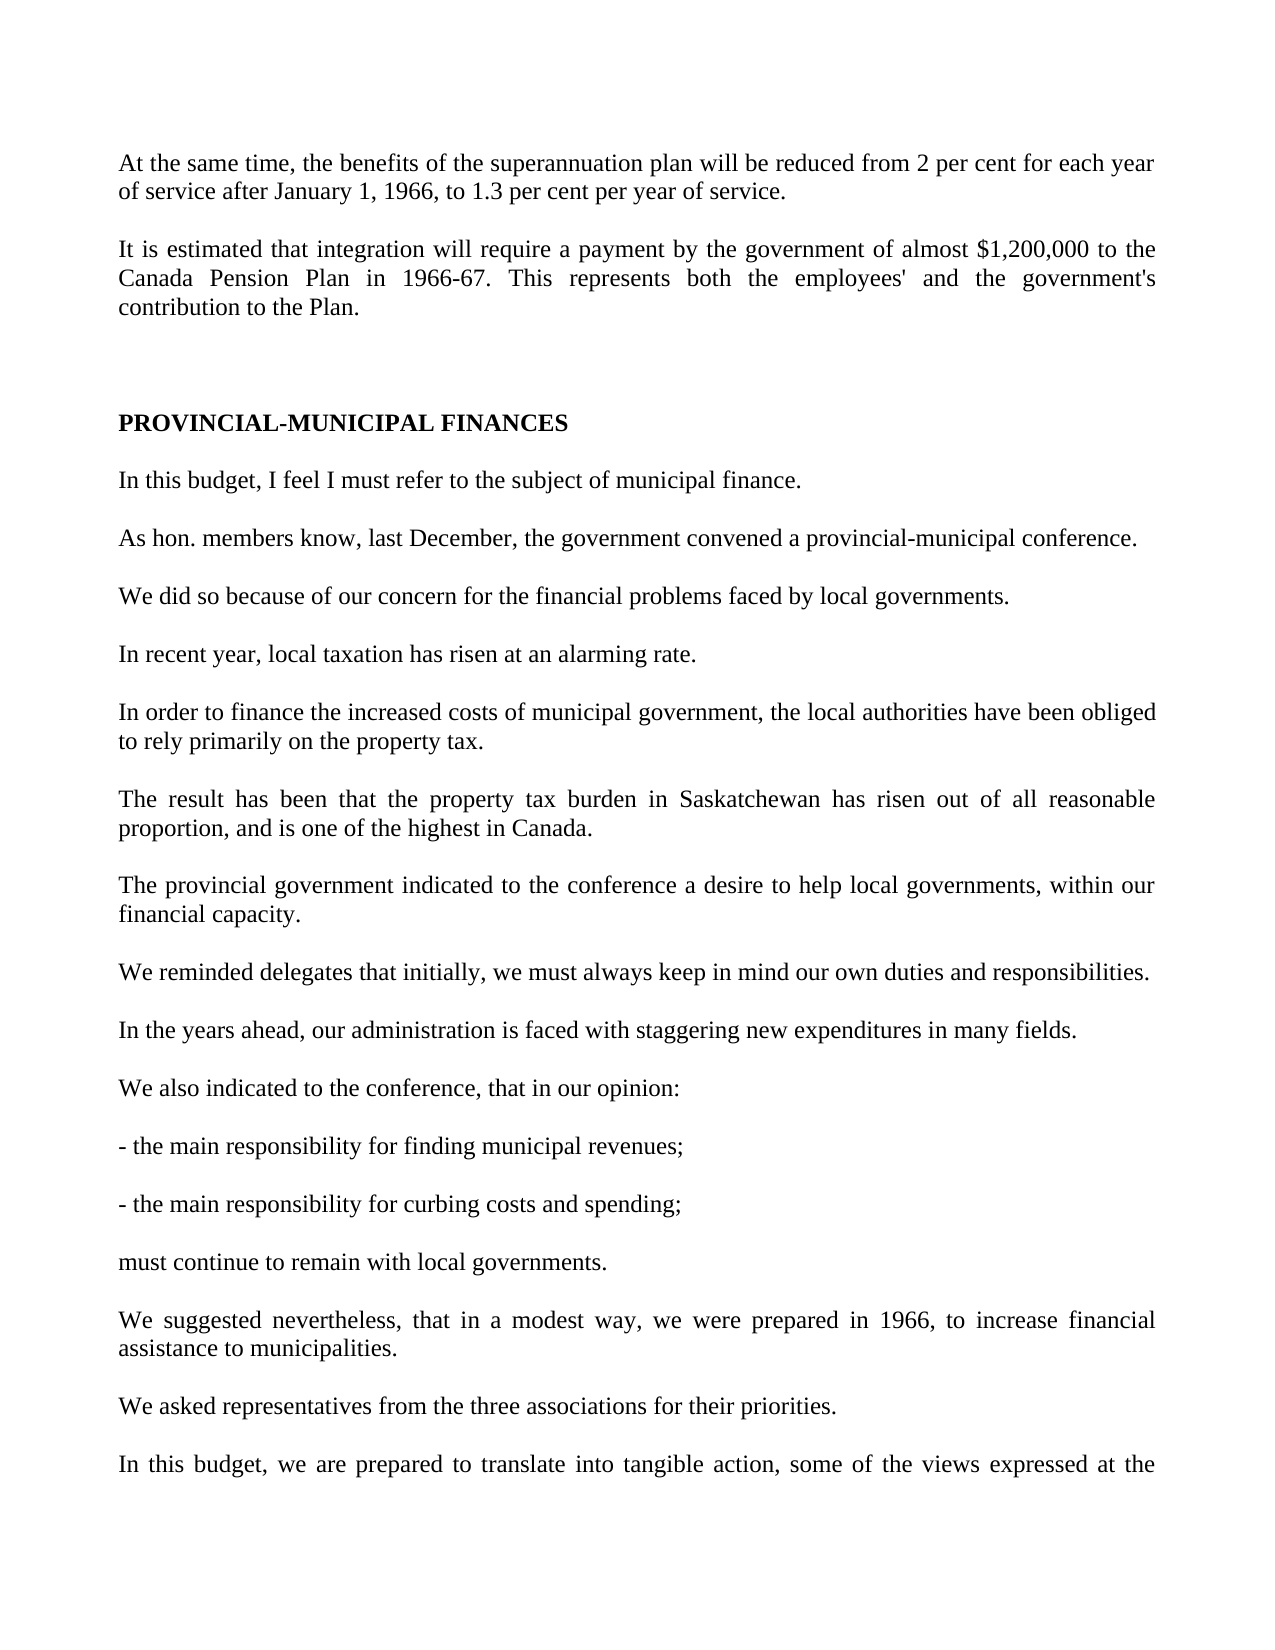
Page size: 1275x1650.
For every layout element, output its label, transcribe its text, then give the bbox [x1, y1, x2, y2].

text We asked representatives from the three associations for their priorities. [118, 1391, 1157, 1420]
text In order to finance the increased costs of municipal government, the local authorities have been obliged to rely primarily on the property tax. [118, 697, 1157, 755]
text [118, 1449, 1157, 1478]
text It is estimated that integration will require a payment by the government of almost $1,200,000 to the Canada Pension Plan in 1966-67. This represents both the employees' and the government's contribution to the Plan. [118, 234, 1157, 321]
text We suggested nevertheless, that in a modest way, we were prepared in 1966, to increase financial assistance to municipalities. [118, 1305, 1157, 1362]
text - the main responsibility for curbing costs and spending; [118, 1189, 1157, 1218]
text The result has been that the property tax burden in Saskatchewan has risen out of all reasonable proportion, and is one of the highest in Canada. [118, 784, 1157, 841]
text In the years ahead, our administration is faced with staggering new expenditures in many fields. [118, 1015, 1157, 1044]
text In this budget, I feel I must refer to the subject of municipal finance. [118, 466, 1157, 494]
text We also indicated to the conference, that in our opinion: [118, 1073, 1157, 1102]
text PROVINCIAL-MUNICIPAL FINANCES [118, 408, 1157, 436]
text We reminded delegates that initially, we must always keep in mind our own duties and responsibilities. [118, 957, 1157, 986]
text We did so because of our concern for the financial problems faced by local governments. [118, 581, 1157, 610]
text In recent year, local taxation has risen at an alarming rate. [118, 639, 1157, 668]
text At the same time, the benefits of the superannuation plan will be reduced from 2 per cent for each year of service after January 1, 1966, to 1.3 per cent per year of service. [118, 148, 1157, 205]
text must continue to remain with local governments. [118, 1247, 1157, 1276]
text - the main responsibility for finding municipal revenues; [118, 1131, 1157, 1160]
text The provincial government indicated to the conference a desire to help local governments, within our financial capacity. [118, 871, 1157, 928]
text As hon. members know, last December, the government convened a provincial-municipal conference. [118, 523, 1157, 552]
